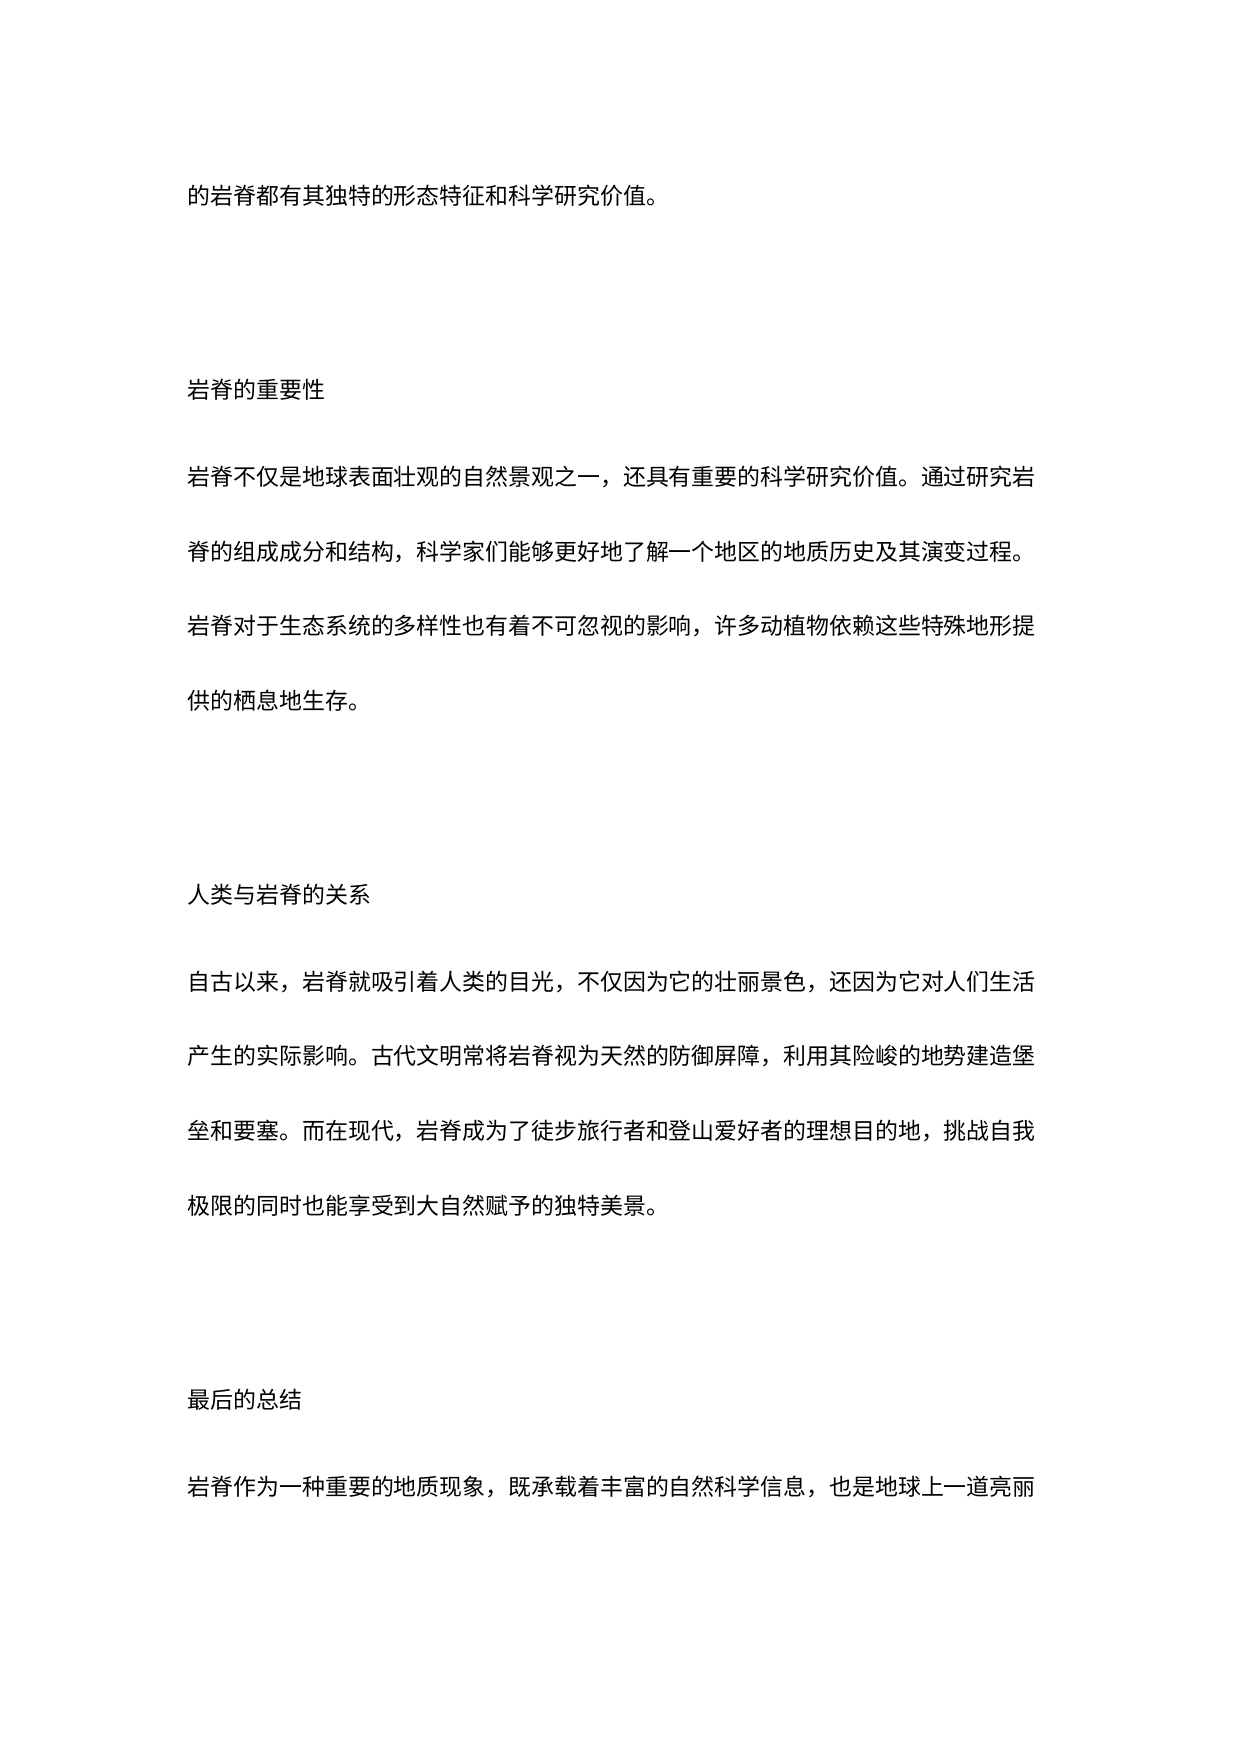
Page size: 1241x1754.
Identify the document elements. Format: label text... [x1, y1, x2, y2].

text 岩脊的重要性 [187, 356, 1053, 421]
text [187, 162, 1053, 227]
text 人类与岩脊的关系 [187, 861, 1053, 926]
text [187, 1453, 1053, 1518]
text 岩脊不仅是地球表面壮观的自然景观之一，还具有重要的科学研究价值。通过研究岩脊的组成成分和结构，科学家们能够更好地了解一个地区的地质历史及其演变过程。岩脊对于生态系统的多样性也有着不可忽视的影响，许多动植物依赖这些特殊地形提供的栖息地生存。 [187, 443, 1053, 732]
text 最后的总结 [187, 1366, 1053, 1431]
text 自古以来，岩脊就吸引着人类的目光，不仅因为它的壮丽景色，还因为它对人们生活产生的实际影响。古代文明常将岩脊视为天然的防御屏障，利用其险峻的地势建造堡垒和要塞。而在现代，岩脊成为了徒步旅行者和登山爱好者的理想目的地，挑战自我极限的同时也能享受到大自然赋予的独特美景。 [187, 948, 1053, 1237]
